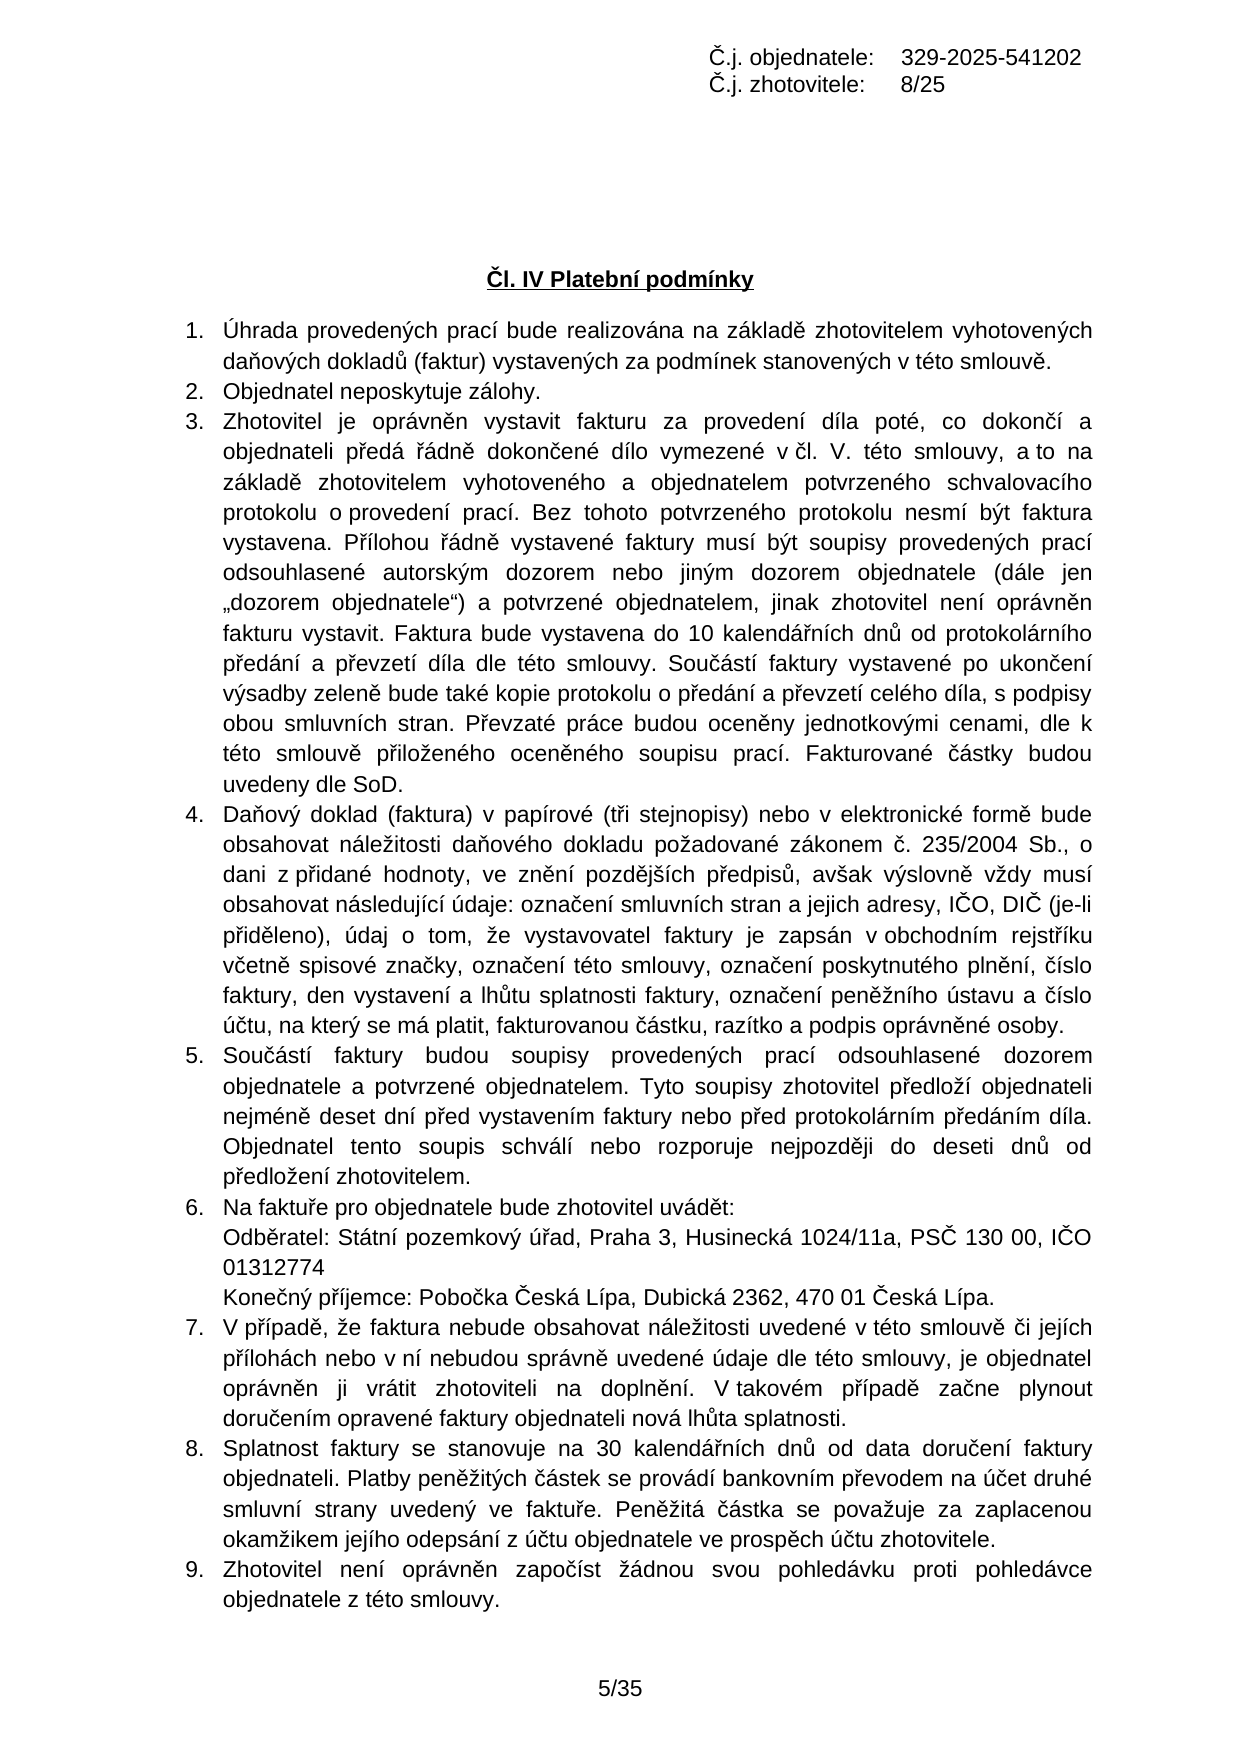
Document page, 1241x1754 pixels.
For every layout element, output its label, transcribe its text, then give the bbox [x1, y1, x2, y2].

list Zhotovitel není oprávněn započíst žádnou svou pohledávku proti pohledávce objednatele z této smlouvy. [185, 1556, 1093, 1612]
list Zhotovitel je oprávněn vystavit fakturu za provedení díla poté, co dokončí a objednateli předá řádně dokončené dílo vymezené v čl. V. této smlouvy, a to na základě zhotovitelem vyhotoveného a objednatelem potvrzeného schvalovacího protokolu o provedení prací. Bez tohoto potvrzeného protokolu nesmí být faktura vystavena. Přílohou řádně vystavené faktury musí být soupisy provedených prací odsouhlasené autorským dozorem nebo jiným dozorem objednatele (dále jen „dozorem objednatele“) a potvrzené objednatelem, jinak zhotovitel není oprávněn fakturu vystavit. Faktura bude vystavena do 10 kalendářních dnů od protokolárního předání a převzetí díla dle této smlouvy. Součástí faktury vystavené po ukončení výsadby zeleně bude také kopie protokolu o předání a převzetí celého díla, s podpisy obou smluvních stran. Převzaté práce budou oceněny jednotkovými cenami, dle k této smlouvě přiloženého oceněného soupisu prací. Fakturované částky budou uvedeny dle SoD. [185, 408, 1093, 797]
list Odběratel: Státní pozemkový úřad, Praha 3, Husinecká 1024/11a, PSČ 130 00, IČO 01312774 [223, 1224, 1093, 1280]
list Konečný příjemce: Pobočka Česká Lípa, Dubická 2362, 470 01 Česká Lípa. [223, 1284, 1093, 1310]
list Součástí faktury budou soupisy provedených prací odsouhlasené dozorem objednatele a potvrzené objednatelem. Tyto soupisy zhotovitel předloží objednateli nejméně deset dní před vystavením faktury nebo před protokolárním předáním díla. Objednatel tento soupis schválí nebo rozporuje nejpozději do deseti dnů od předložení zhotovitelem. [185, 1042, 1093, 1189]
list Splatnost faktury se stanovuje na 30 kalendářních dnů od data doručení faktury objednateli. Platby peněžitých částek se provádí bankovním převodem na účet druhé smluvní strany uvedený ve faktuře. Peněžitá částka se považuje za zaplacenou okamžikem jejího odepsání z účtu objednatele ve prospěch účtu zhotovitele. [185, 1435, 1093, 1552]
list Daňový doklad (faktura) v papírové (tři stejnopisy) nebo v elektronické formě bude obsahovat náležitosti daňového dokladu požadované zákonem č. 235/2004 Sb., o dani z přidané hodnoty, ve znění pozdějších předpisů, avšak výslovně vždy musí obsahovat následující údaje: označení smluvních stran a jejich adresy, IČO, DIČ (je-li přiděleno), údaj o tom, že vystavovatel faktury je zapsán v obchodním rejstříku včetně spisové značky, označení této smlouvy, označení poskytnutého plnění, číslo faktury, den vystavení a lhůtu splatnosti faktury, označení peněžního ústavu a číslo účtu, na který se má platit, fakturovanou částku, razítko a podpis oprávněné osoby. [185, 801, 1093, 1038]
text Čl. IV Platební podmínky [148, 266, 1093, 293]
list Objednatel neposkytuje zálohy. [185, 378, 1093, 404]
list V případě, že faktura nebude obsahovat náležitosti uvedené v této smlouvě či jejích přílohách nebo v ní nebudou správně uvedené údaje dle této smlouvy, je objednatel oprávněn ji vrátit zhotoviteli na doplnění. V takovém případě začne plynout doručením opravené faktury objednateli nová lhůta splatnosti. [185, 1314, 1093, 1431]
list Úhrada provedených prací bude realizována na základě zhotovitelem vyhotovených daňových dokladů (faktur) vystavených za podmínek stanovených v této smlouvě. [185, 317, 1093, 374]
list Na faktuře pro objednatele bude zhotovitel uvádět: [185, 1193, 1093, 1220]
